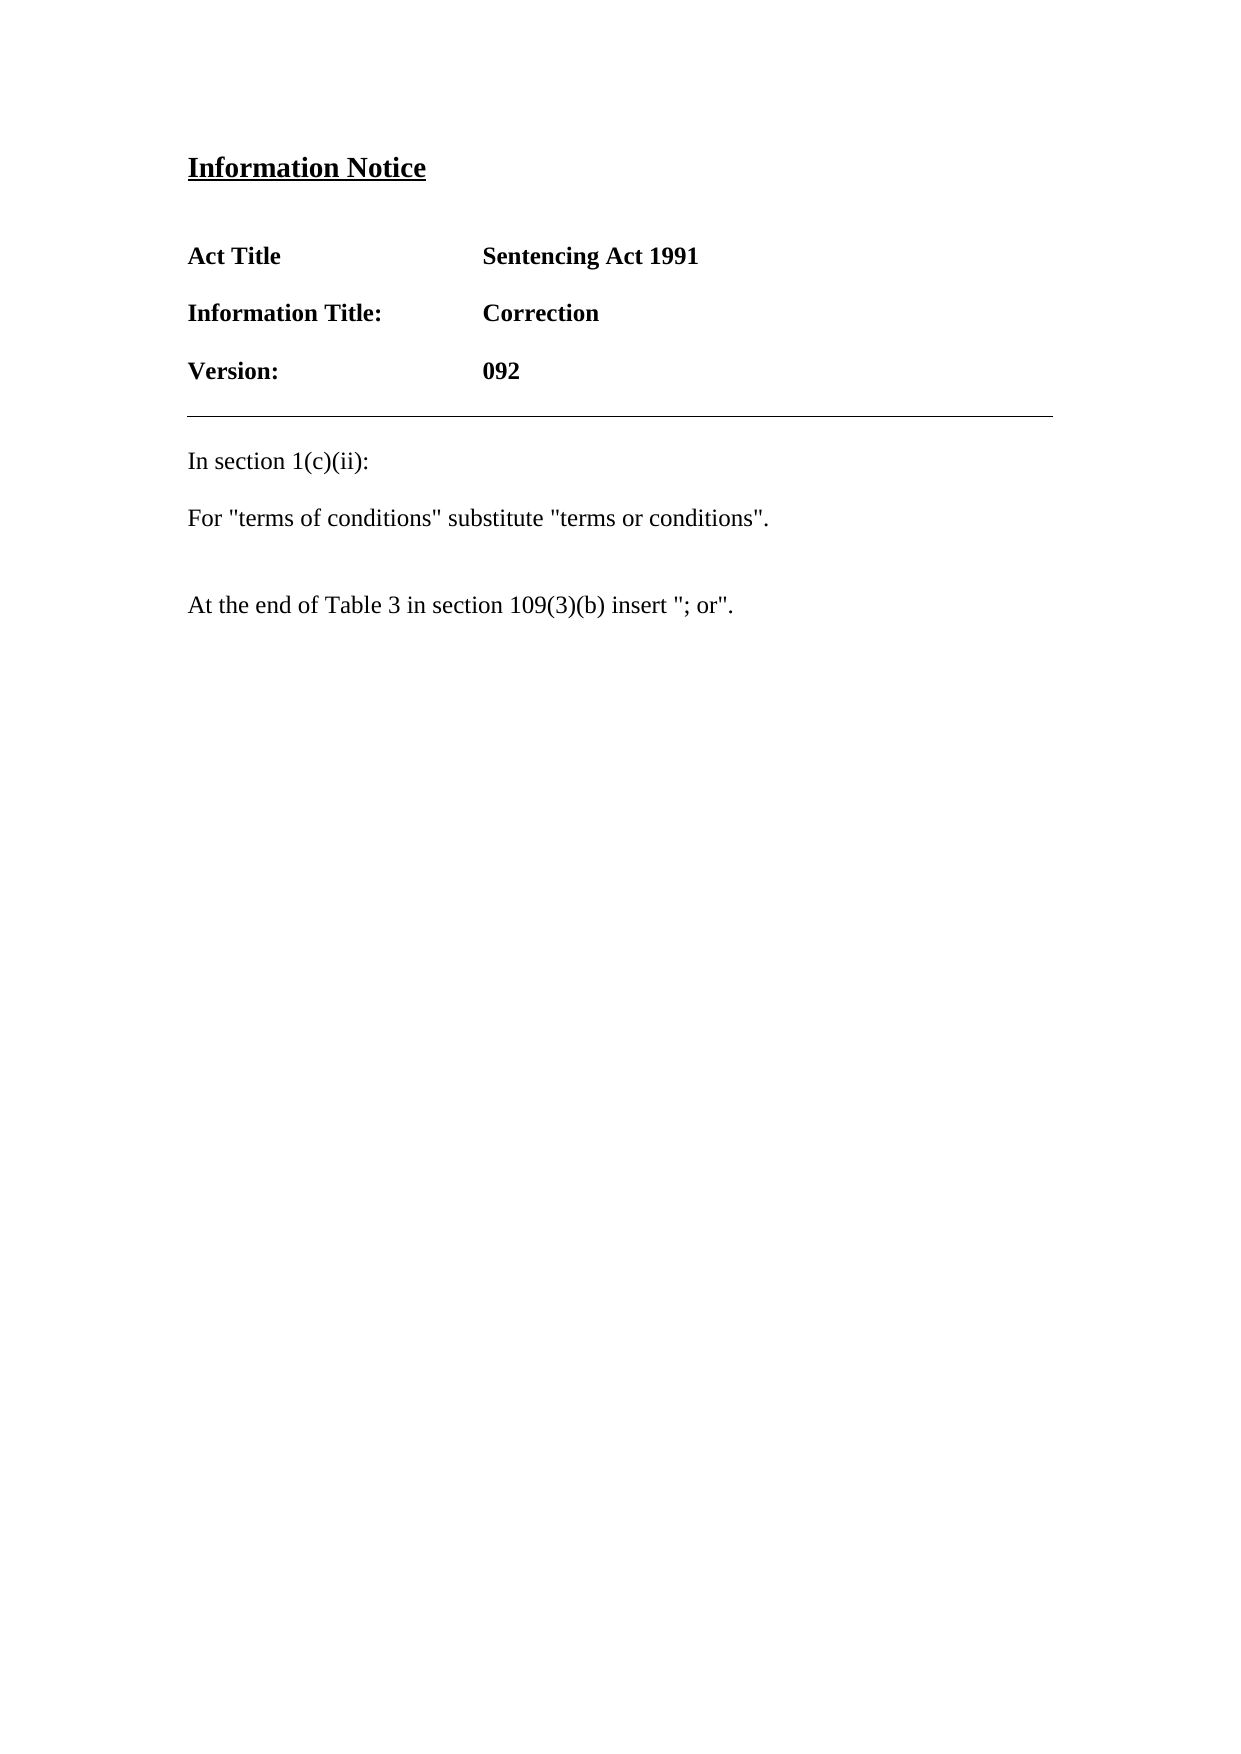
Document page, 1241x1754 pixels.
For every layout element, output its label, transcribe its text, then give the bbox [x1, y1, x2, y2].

text At the end of Table 3 in section 109(3)(b) insert "; or". [187, 590, 1053, 618]
text Information Title: Correction [187, 298, 1053, 327]
text In section 1(c)(ii): [187, 446, 1053, 475]
text For "terms of conditions" substitute "terms or conditions". [187, 503, 1053, 532]
text Act Title Sentencing Act 1991 [187, 241, 1053, 270]
text Version: 092 [187, 356, 1053, 385]
text Information Notice [187, 150, 1053, 183]
